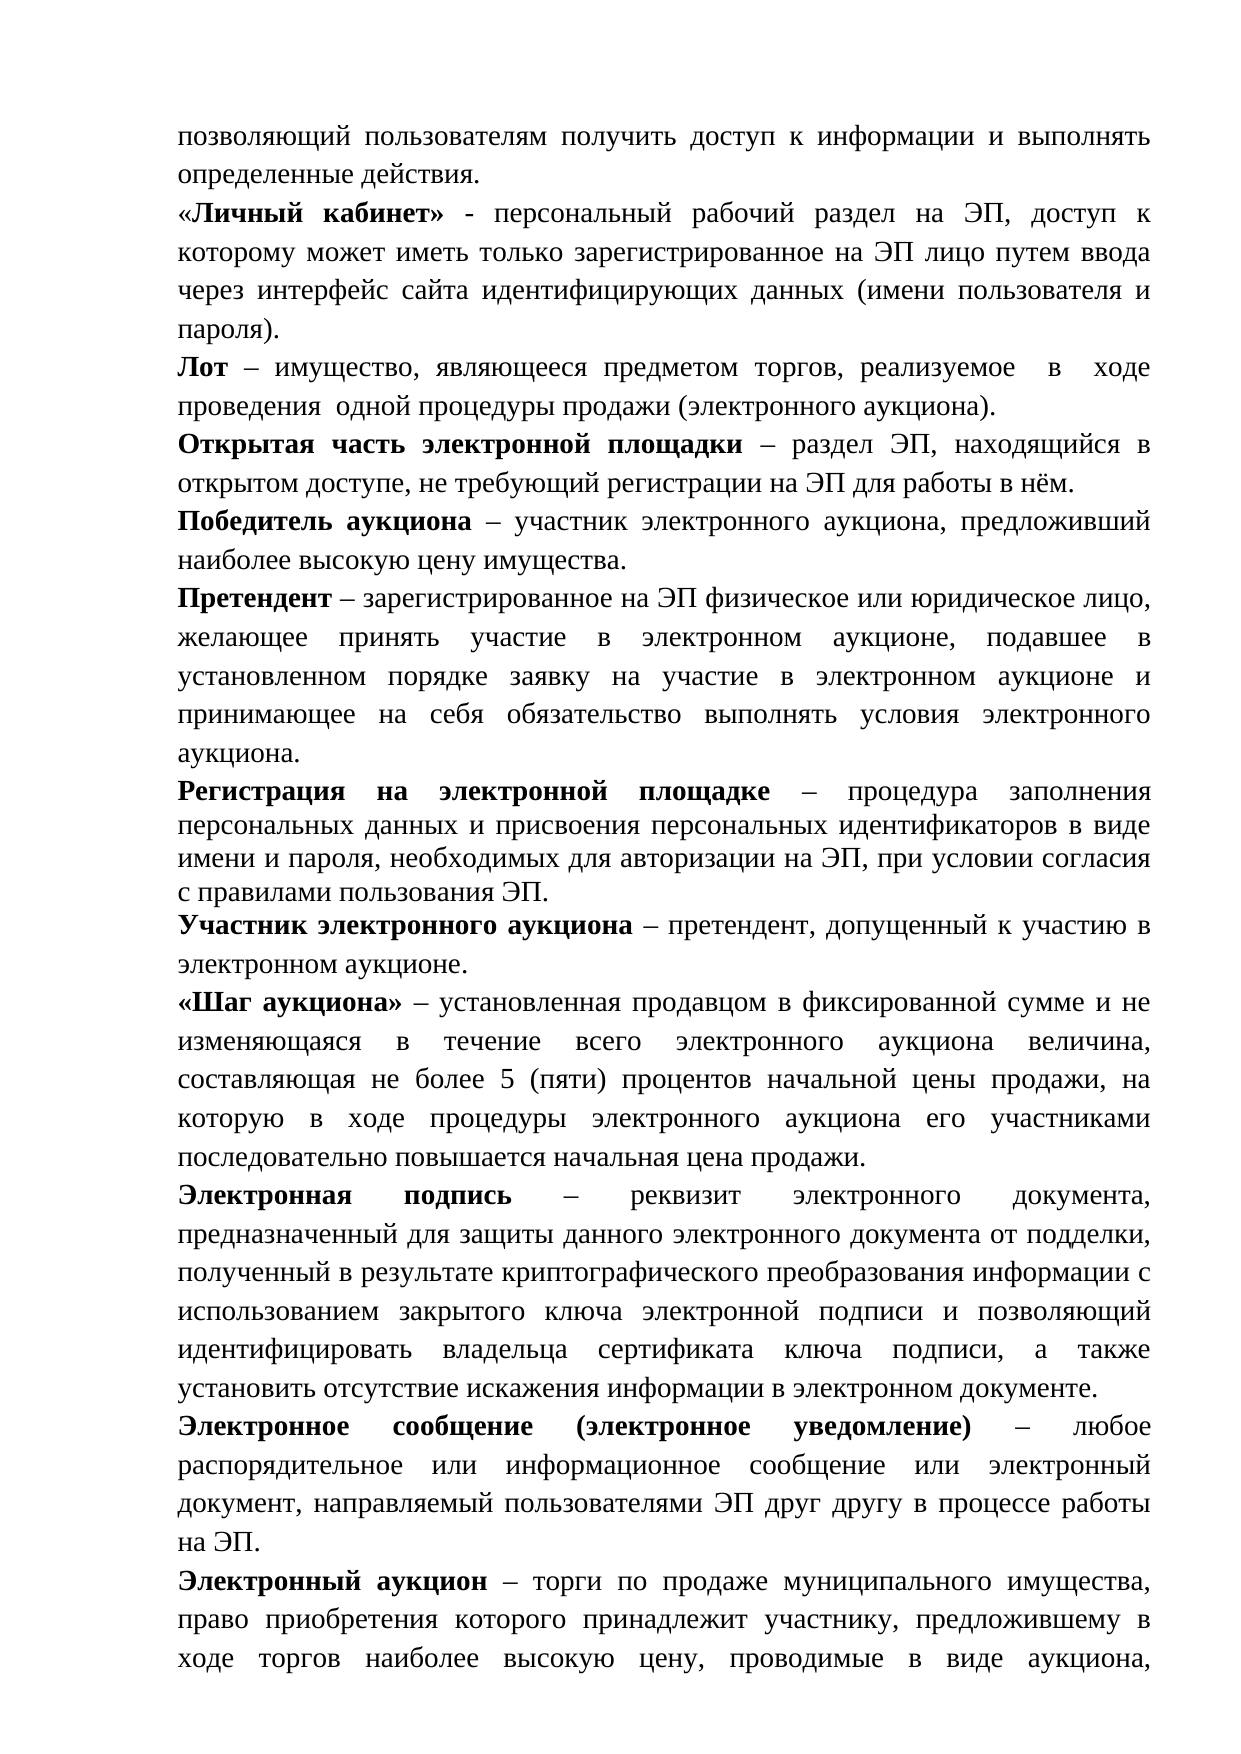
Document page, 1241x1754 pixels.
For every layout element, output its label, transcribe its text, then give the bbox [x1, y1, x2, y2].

text Претендент – зарегистрированное на ЭП физическое или юридическое лицо, желающее принять участие в электронном аукционе, подавшее в установленном порядке заявку на участие в электронном аукционе и принимающее на себя обязательство выполнять условия электронного аукциона. [177, 581, 1152, 768]
text Электронная подпись – реквизит электронного документа, предназначенный для защиты данного электронного документа от подделки, полученный в результате криптографического преобразования информации с использованием закрытого ключа электронной подписи и позволяющий идентифицировать владельца сертификата ключа подписи, а также установить отсутствие искажения информации в электронном документе. [177, 1177, 1152, 1403]
text Участник электронного аукциона – претендент, допущенный к участию в электронном аукционе. [177, 907, 1152, 979]
text Электронное сообщение (электронное уведомление) – любое распорядительное или информационное сообщение или электронный документ, направляемый пользователями ЭП друг другу в процессе работы на ЭП. [177, 1408, 1152, 1558]
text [177, 118, 1152, 190]
text «Шаг аукциона» – установленная продавцом в фиксированной сумме и не изменяющаяся в течение всего электронного аукциона величина, составляющая не более 5 (пяти) процентов начальной цены продажи, на которую в ходе процедуры электронного аукциона его участниками последовательно повышается начальная цена продажи. [177, 984, 1152, 1172]
text Открытая часть электронной площадки – раздел ЭП, находящийся в открытом доступе, не требующий регистрации на ЭП для работы в нём. [177, 426, 1152, 498]
text Победитель аукциона – участник электронного аукциона, предложивший наиболее высокую цену имущества. [177, 503, 1152, 576]
text Лот – имущество, являющееся предметом торгов, реализуемое в ходе проведения одной процедуры продажи (электронного аукциона). [177, 349, 1152, 421]
text «Личный кабинет» - персональный рабочий раздел на ЭП, доступ к которому может иметь только зарегистрированное на ЭП лицо путем ввода через интерфейс сайта идентифицирующих данных (имени пользователя и пароля). [177, 195, 1152, 344]
text Регистрация на электронной площадке – процедура заполнения персональных данных и присвоения персональных идентификаторов в виде имени и пароля, необходимых для авторизации на ЭП, при условии согласия с правилами пользования ЭП. [177, 773, 1152, 907]
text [177, 1563, 1152, 1673]
